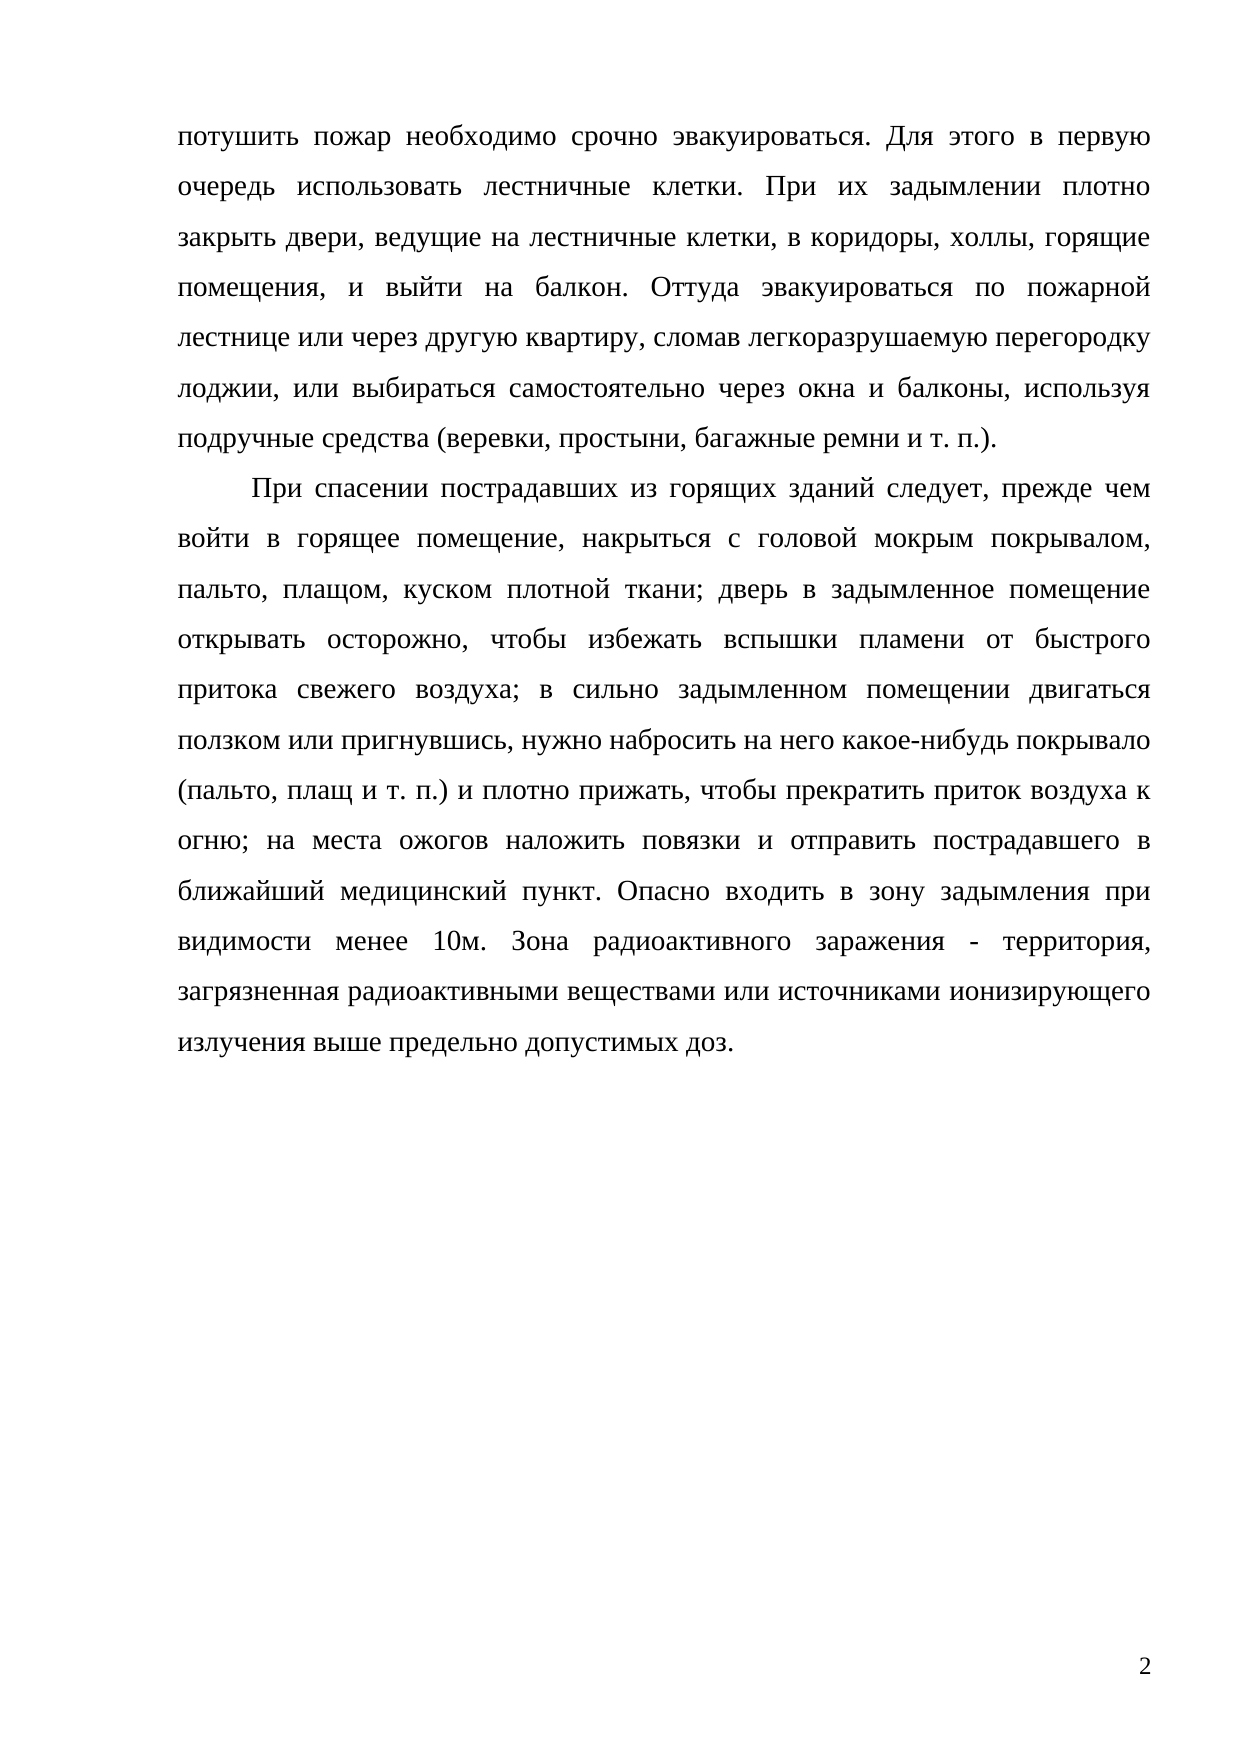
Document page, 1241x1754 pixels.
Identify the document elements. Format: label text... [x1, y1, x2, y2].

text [177, 118, 1152, 453]
text При спасении пострадавших из горящих зданий следует, прежде чем войти в горящее помещение, накрыться с головой мокрым покрывалом, пальто, плащом, куском плотной ткани; дверь в задымленное помещение открывать осторожно, чтобы избежать вспышки пламени от быстрого притока свежего воздуха; в сильно задымленном помещении двигаться ползком или пригнувшись, нужно набросить на него какое-нибудь покрывало (пальто, плащ и т. п.) и плотно прижать, чтобы прекратить приток воздуха к огню; на места ожогов наложить повязки и отправить пострадавшего в ближайший медицинский пункт. Опасно входить в зону задымления при видимости менее 10м. Зона радиоактивного заражения - теppитоpия, загрязненная радиоактивными веществами или источниками ионизирующего излучения выше предельно допустимых доз. [177, 470, 1152, 1057]
